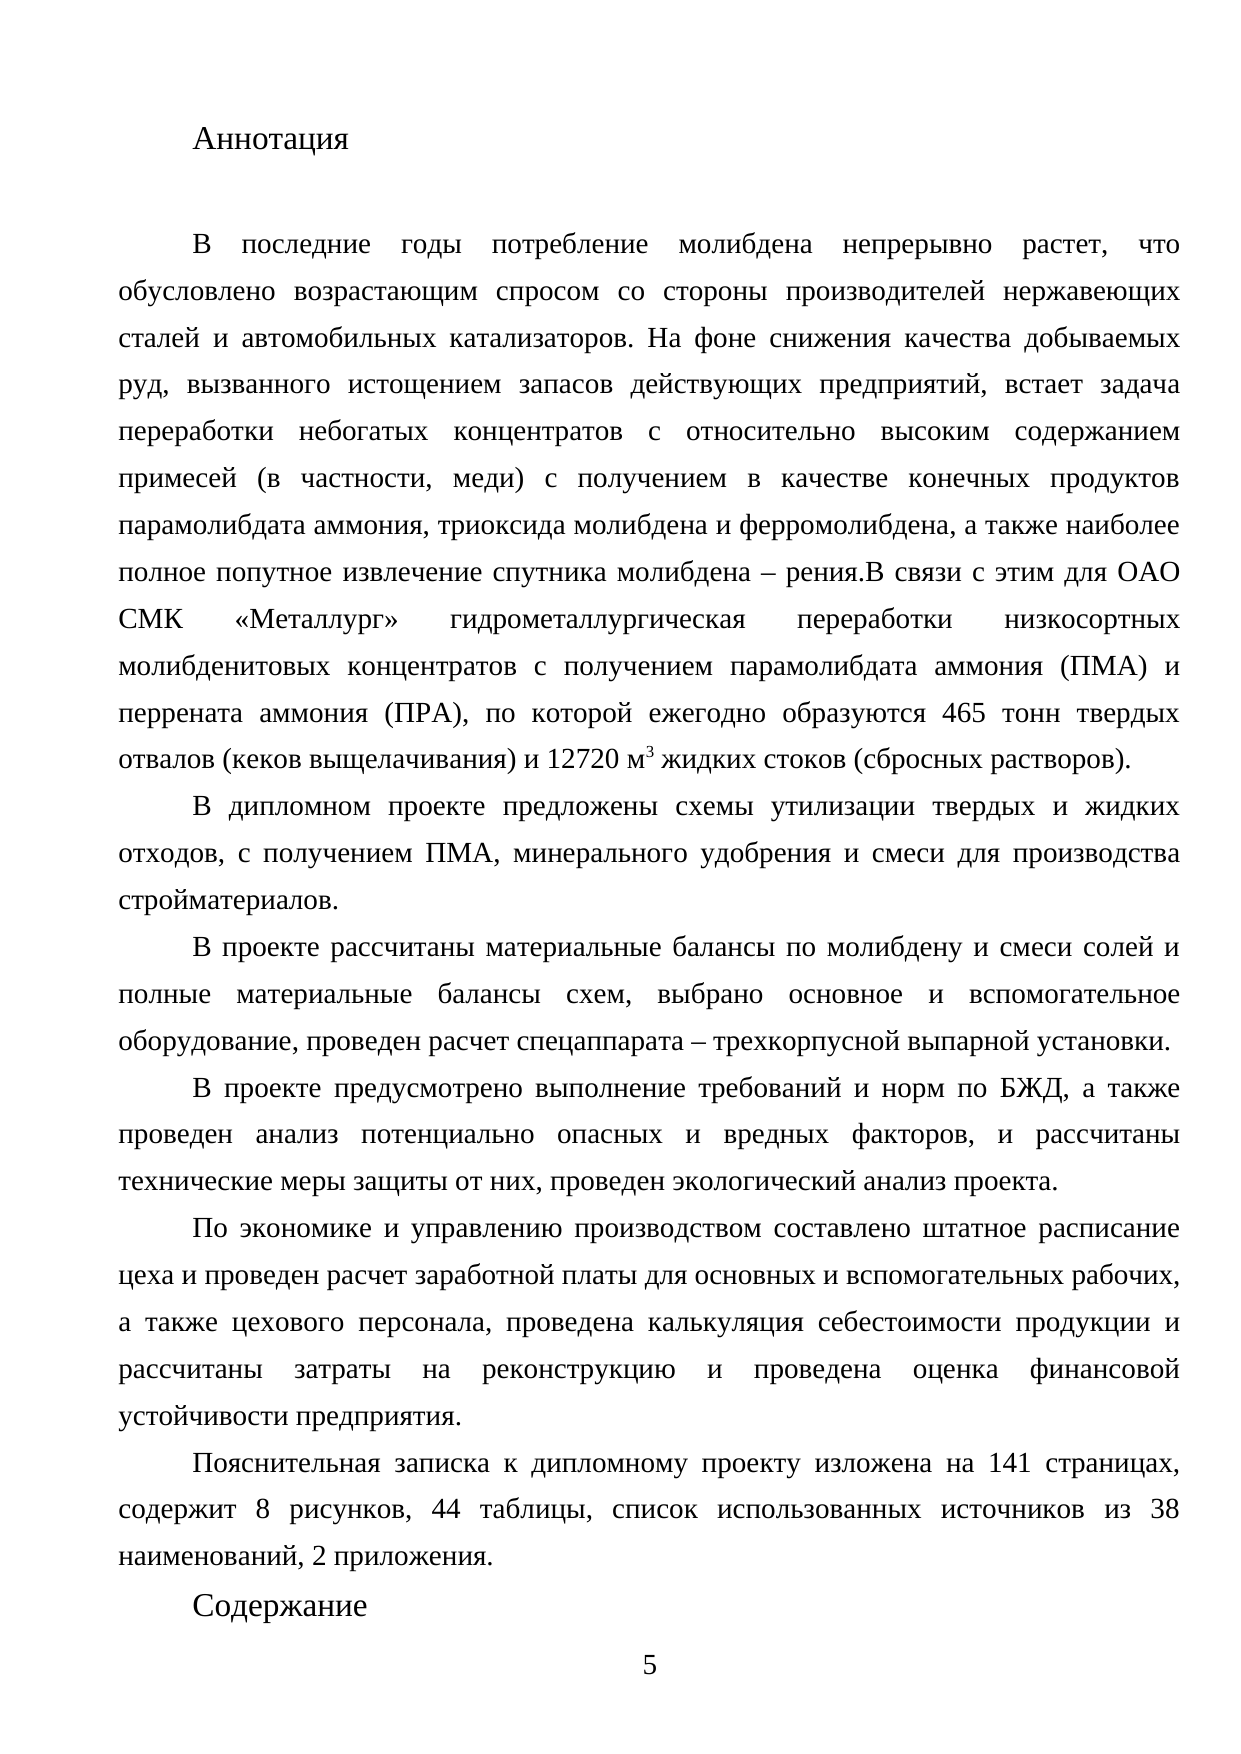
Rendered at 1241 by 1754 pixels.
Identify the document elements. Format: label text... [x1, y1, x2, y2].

text В проекте рассчитаны материальные балансы по молибдену и смеси солей и полные материальные балансы схем, выбрано основное и вспомогательное оборудование, проведен расчет спецаппарата – трехкорпусной выпарной установки. [118, 929, 1181, 1056]
text По экономике и управлению производством составлено штатное расписание цеха и проведен расчет заработной платы для основных и вспомогательных рабочих, а также цехового персонала, проведена калькуляция себестоимости продукции и рассчитаны затраты на реконструкцию и проведена оценка финансовой устойчивости предприятия. [118, 1210, 1181, 1431]
text В проекте предусмотрено выполнение требований и норм по БЖД, а также проведен анализ потенциально опасных и вредных факторов, и рассчитаны технические меры защиты от них, проведен экологический анализ проекта. [118, 1070, 1181, 1197]
text В дипломном проекте предложены схемы утилизации твердых и жидких отходов, с получением ПМА, минерального удобрения и смеси для производства стройматериалов. [118, 788, 1181, 916]
text Пояснительная записка к дипломному проекту изложена на 141 страницах, содержит 8 рисунков, 44 таблицы, список использованных источников из 38 наименований, 2 приложения. [118, 1445, 1181, 1572]
text В последние годы потребление молибдена непрерывно растет, что обусловлено возрастающим спросом со стороны производителей нержавеющих сталей и автомобильных катализаторов. На фоне снижения качества добываемых руд, вызванного истощением запасов действующих предприятий, встает задача переработки небогатых концентратов с относительно высоким содержанием примесей (в частности, меди) с получением в качестве конечных продуктов парамолибдата аммония, триоксида молибдена и ферромолибдена, а также наиболее полное попутное извлечение спутника молибдена – рения.В связи с этим для ОАО СМК «Металлург» гидрометаллургическая переработки низкосортных молибденитовых концентратов с получением парамолибдата аммония (ПМА) и перрената аммония (ПРА), по которой ежегодно образуются 465 тонн твердых отвалов (кеков выщелачивания) и 12720 м3 жидких стоков (сбросных растворов). [118, 226, 1181, 775]
text Содержание [118, 1585, 1181, 1624]
text Аннотация [118, 118, 1181, 156]
